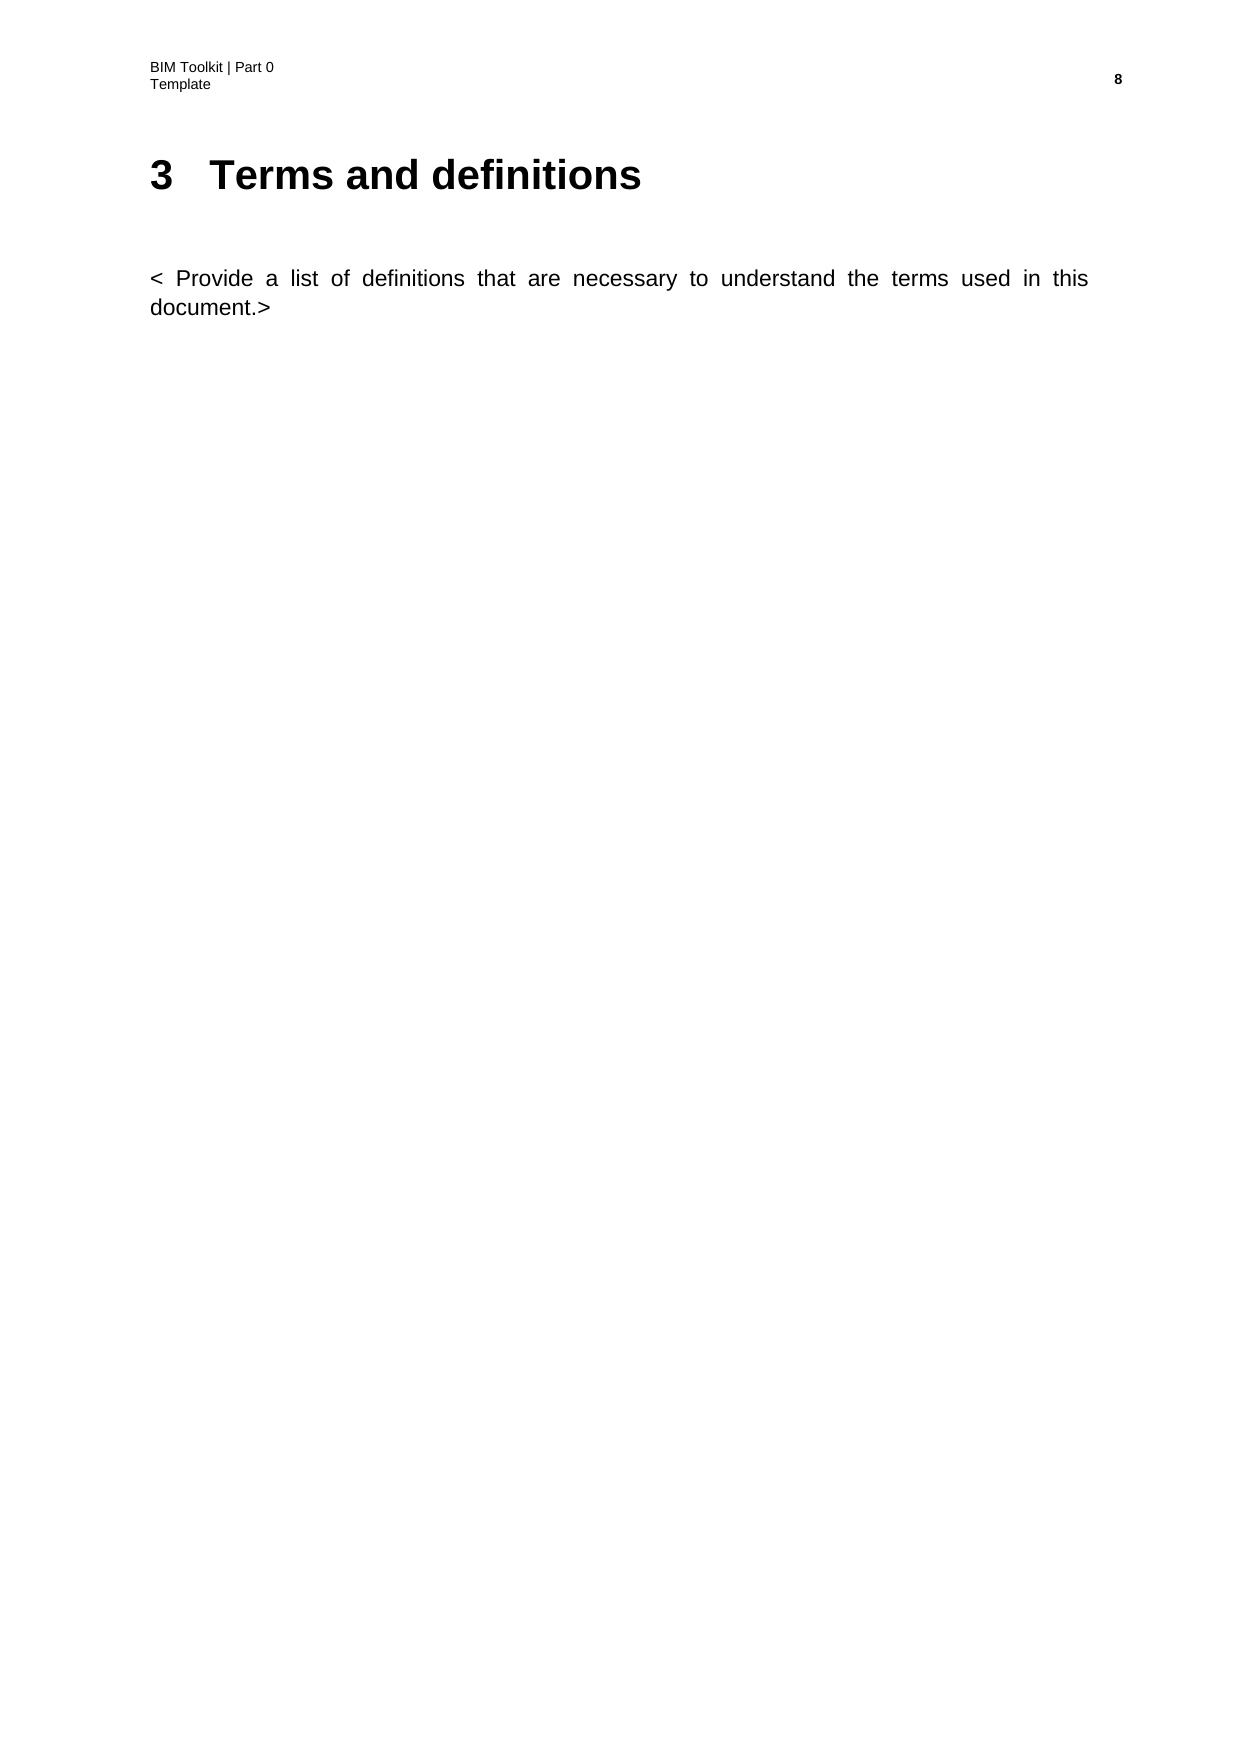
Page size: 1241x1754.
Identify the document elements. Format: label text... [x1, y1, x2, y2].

text < Provide a list of definitions that are necessary to understand the terms used in this document.> [150, 265, 1090, 321]
subtitle Terms and definitions [150, 150, 1090, 198]
